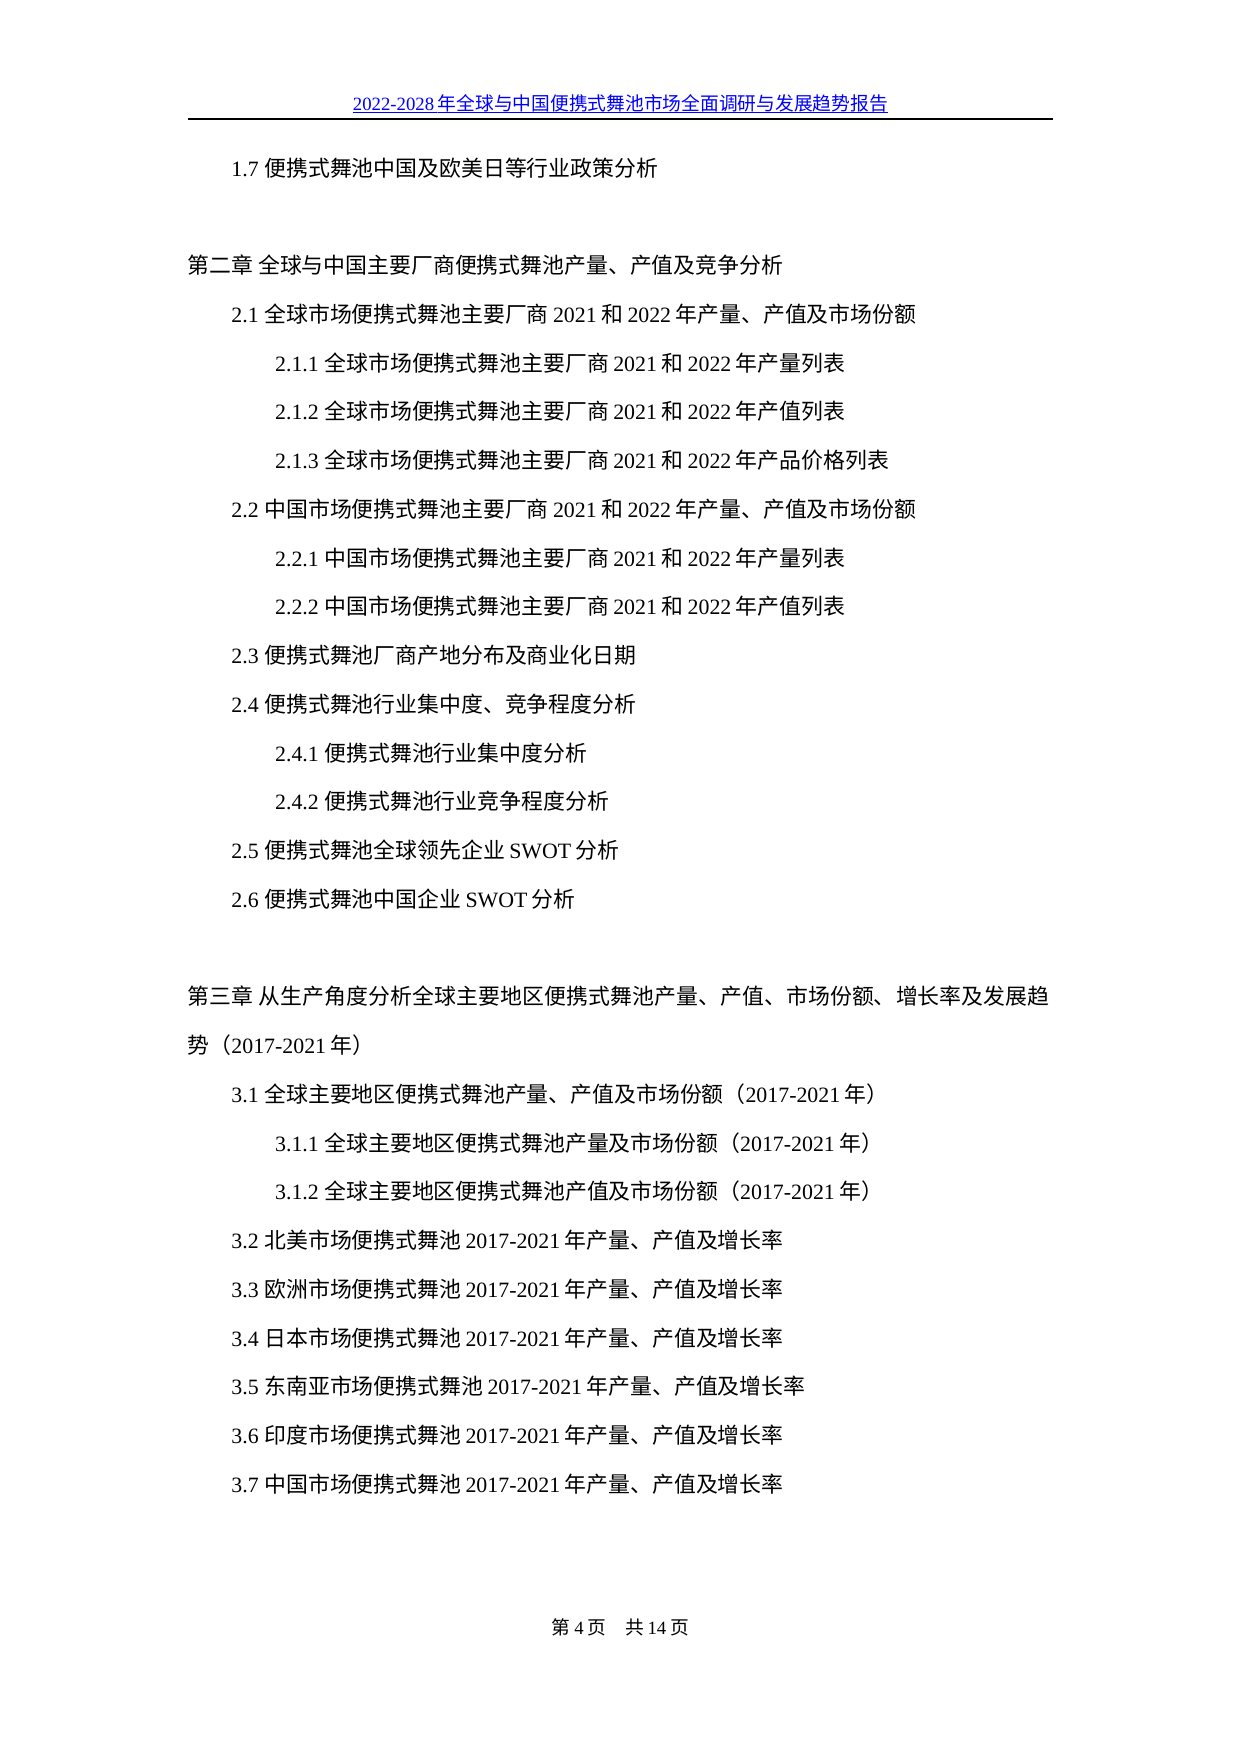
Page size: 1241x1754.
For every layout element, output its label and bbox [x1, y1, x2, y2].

text [187, 150, 1053, 1499]
